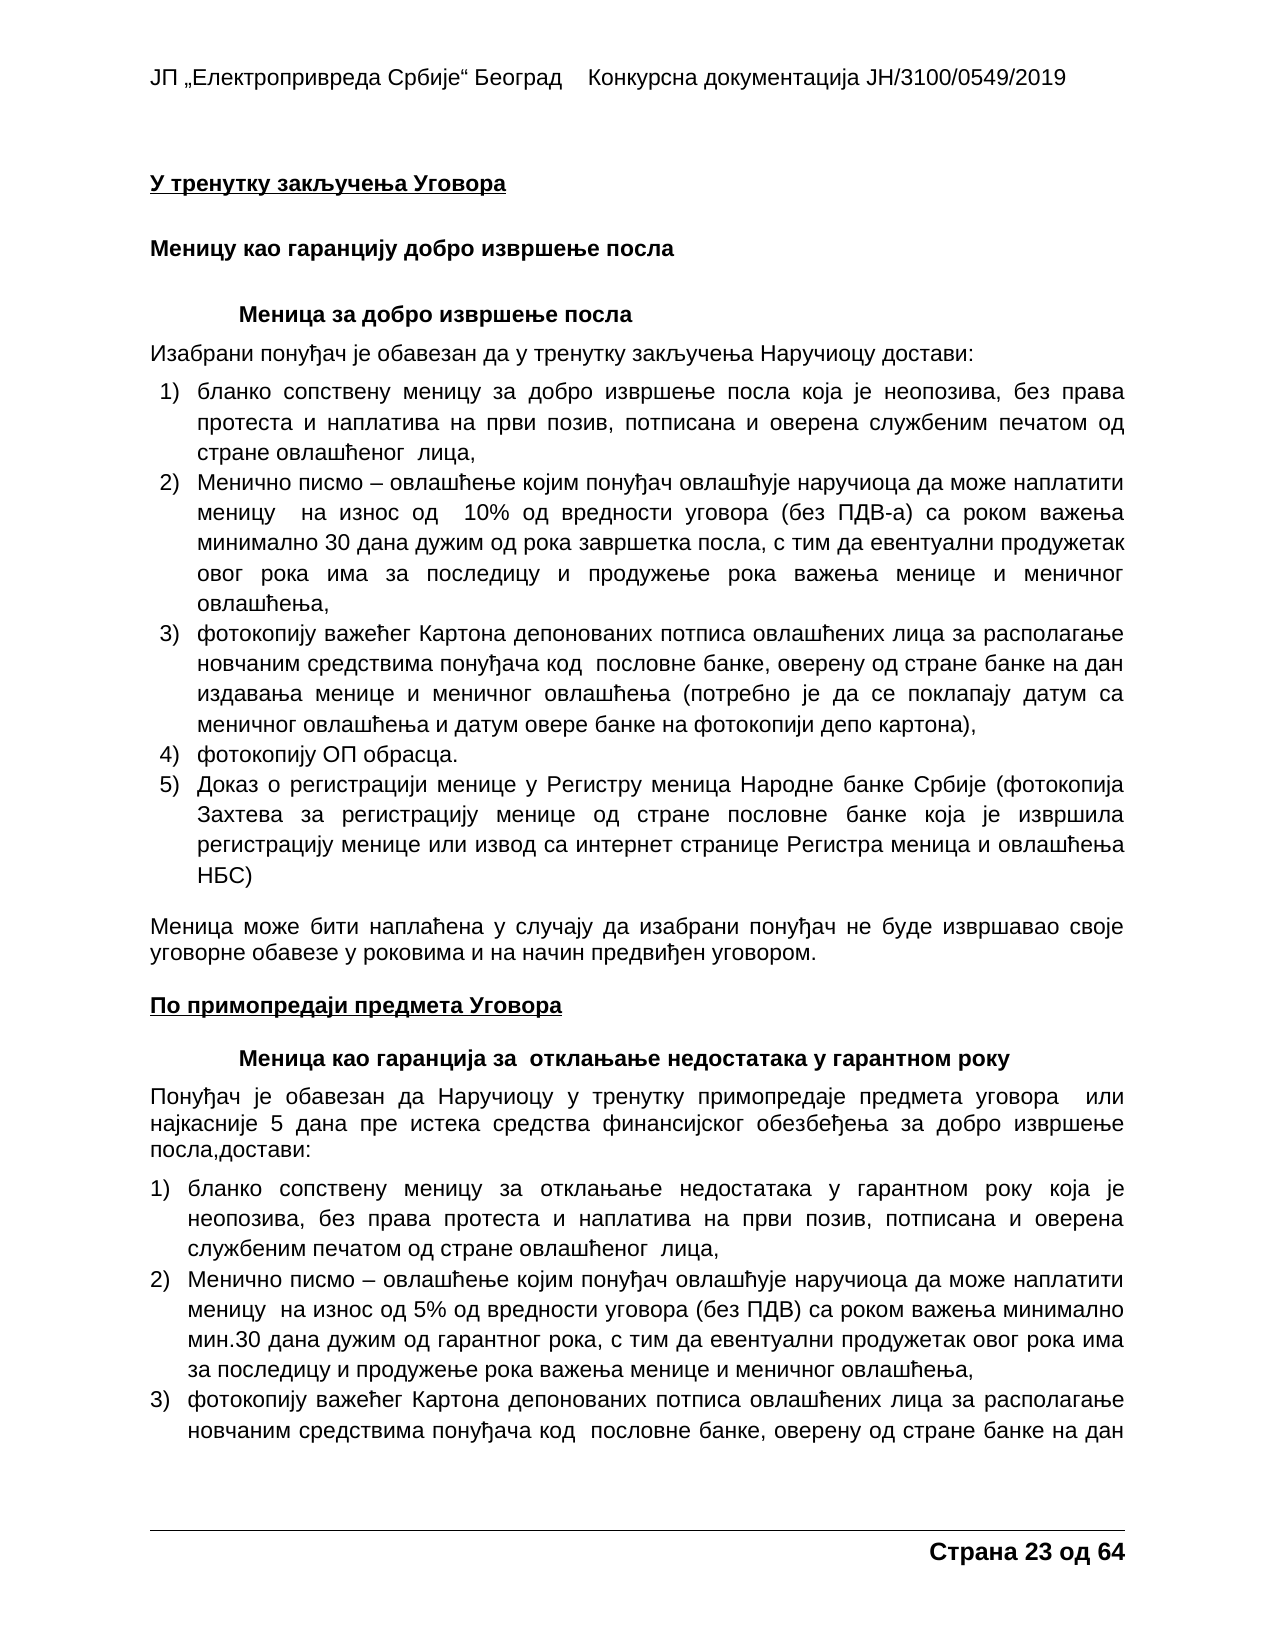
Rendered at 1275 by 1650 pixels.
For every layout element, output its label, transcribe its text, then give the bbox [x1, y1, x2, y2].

text Меница као гаранција за отклањање недостатака у гарантном року [239, 1044, 1125, 1071]
text Изабрани понуђач је обавезан да у тренутку закључења Наручиоцу достави: [150, 339, 1125, 366]
list Менично писмо – овлашћење којим понуђач овлашћује наручиоца да може наплатити меницу на износ од 5% од вредности уговора (без ПДВ) са роком важења минимално мин.30 дана дужим од гарантног рока, с тим да евентуални продужетак овог рока има за последицу и продужење рока важења менице и меничног овлашћења, [150, 1266, 1125, 1382]
list Менично писмо – овлашћење којим понуђач овлашћује наручиоца да може наплатити меницу на износ од 10% од вредности уговора (без ПДВ-а) са роком важења минимално 30 дана дужим од рока зaвршетка посла, с тим да евентуални продужетак овог рока има за последицу и продужење рока важења менице и меничног овлашћења, [159, 469, 1125, 616]
list По примопредаји предмета Уговора [150, 992, 1125, 1018]
list бланко сопствену меницу за отклањање недостатака у гарантном року која је неопозива, без права протеста и наплатива на први позив, потписана и оверена службеним печатом од стране овлашћеног лица, [150, 1175, 1125, 1262]
list фотокопију ОП обрасца. [159, 741, 1125, 767]
list У тренутку закључења Уговора [150, 170, 1125, 197]
list Доказ о регистрацији менице у Регистру меница Народне банке Србије (фотокопија Захтева за регистрацију менице од стране пословне банке која је извршила регистрацију менице или извод са интернет странице Регистра меница и овлашћења НБС) [159, 771, 1125, 888]
list бланко сопствену меницу за добро извршење посла која је неопозива, без права протеста и наплатива на први позив, потписана и оверена службеним печатом од стране овлашћеног лица, [159, 378, 1125, 465]
text Меница за добро извршење посла [239, 301, 1125, 327]
text Понуђач је обавезан да Наручиоцу у тренутку примопредаје предмета уговора или најкасније 5 дана пре истека средства финансијског обезбеђења за добро извршење посла,достави: [150, 1083, 1125, 1162]
text Меницу као гаранцију добро извршење посла [150, 235, 1125, 262]
text Меница може бити наплаћена у случају да изабрани понуђач не буде извршавао своје уговорне обавезе у роковима и на начин предвиђен уговором. [150, 913, 1125, 965]
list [150, 1386, 1125, 1443]
